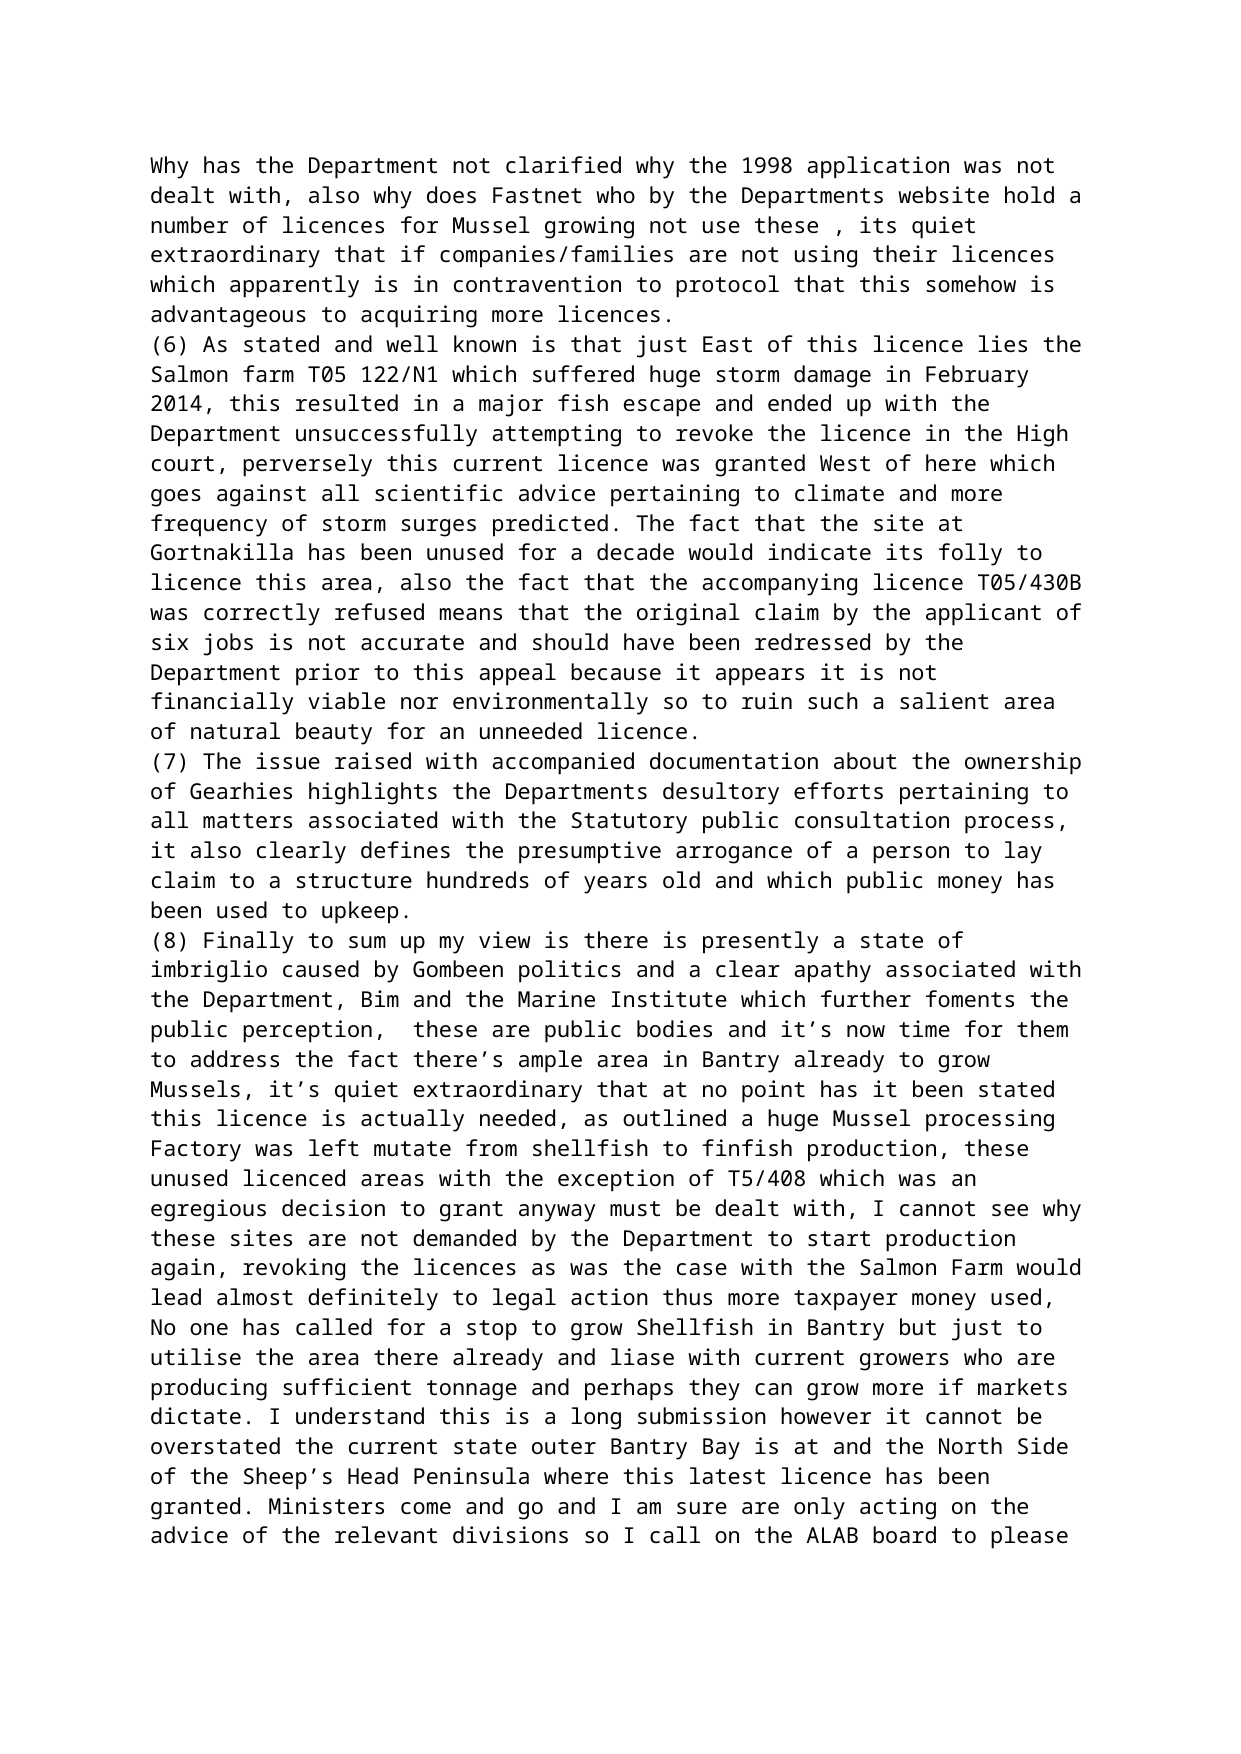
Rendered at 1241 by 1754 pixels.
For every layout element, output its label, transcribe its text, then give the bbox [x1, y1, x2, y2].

text (7) The issue raised with accompanied documentation about the ownership of Gearhies highlights the Departments desultory efforts pertaining to all matters associated with the Statutory public consultation process, it also clearly defines the presumptive arrogance of a person to lay claim to a structure hundreds of years old and which public money has been used to upkeep. [150, 746, 1090, 924]
text (6) As stated and well known is that just East of this licence lies the Salmon farm T05 122/N1 which suffered huge storm damage in February 2014, this resulted in a major fish escape and ended up with the Department unsuccessfully attempting to revoke the licence in the High court, perversely this current licence was granted West of here which goes against all scientific advice pertaining to climate and more frequency of storm surges predicted. The fact that the site at Gortnakilla has been unused for a decade would indicate its folly to licence this area, also the fact that the accompanying licence T05/430B was correctly refused means that the original claim by the applicant of six jobs is not accurate and should have been redressed by the Department prior to this appeal because it appears it is not financially viable nor environmentally so to ruin such a salient area of natural beauty for an unneeded licence. [150, 329, 1090, 746]
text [150, 150, 1090, 329]
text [150, 924, 1090, 1550]
